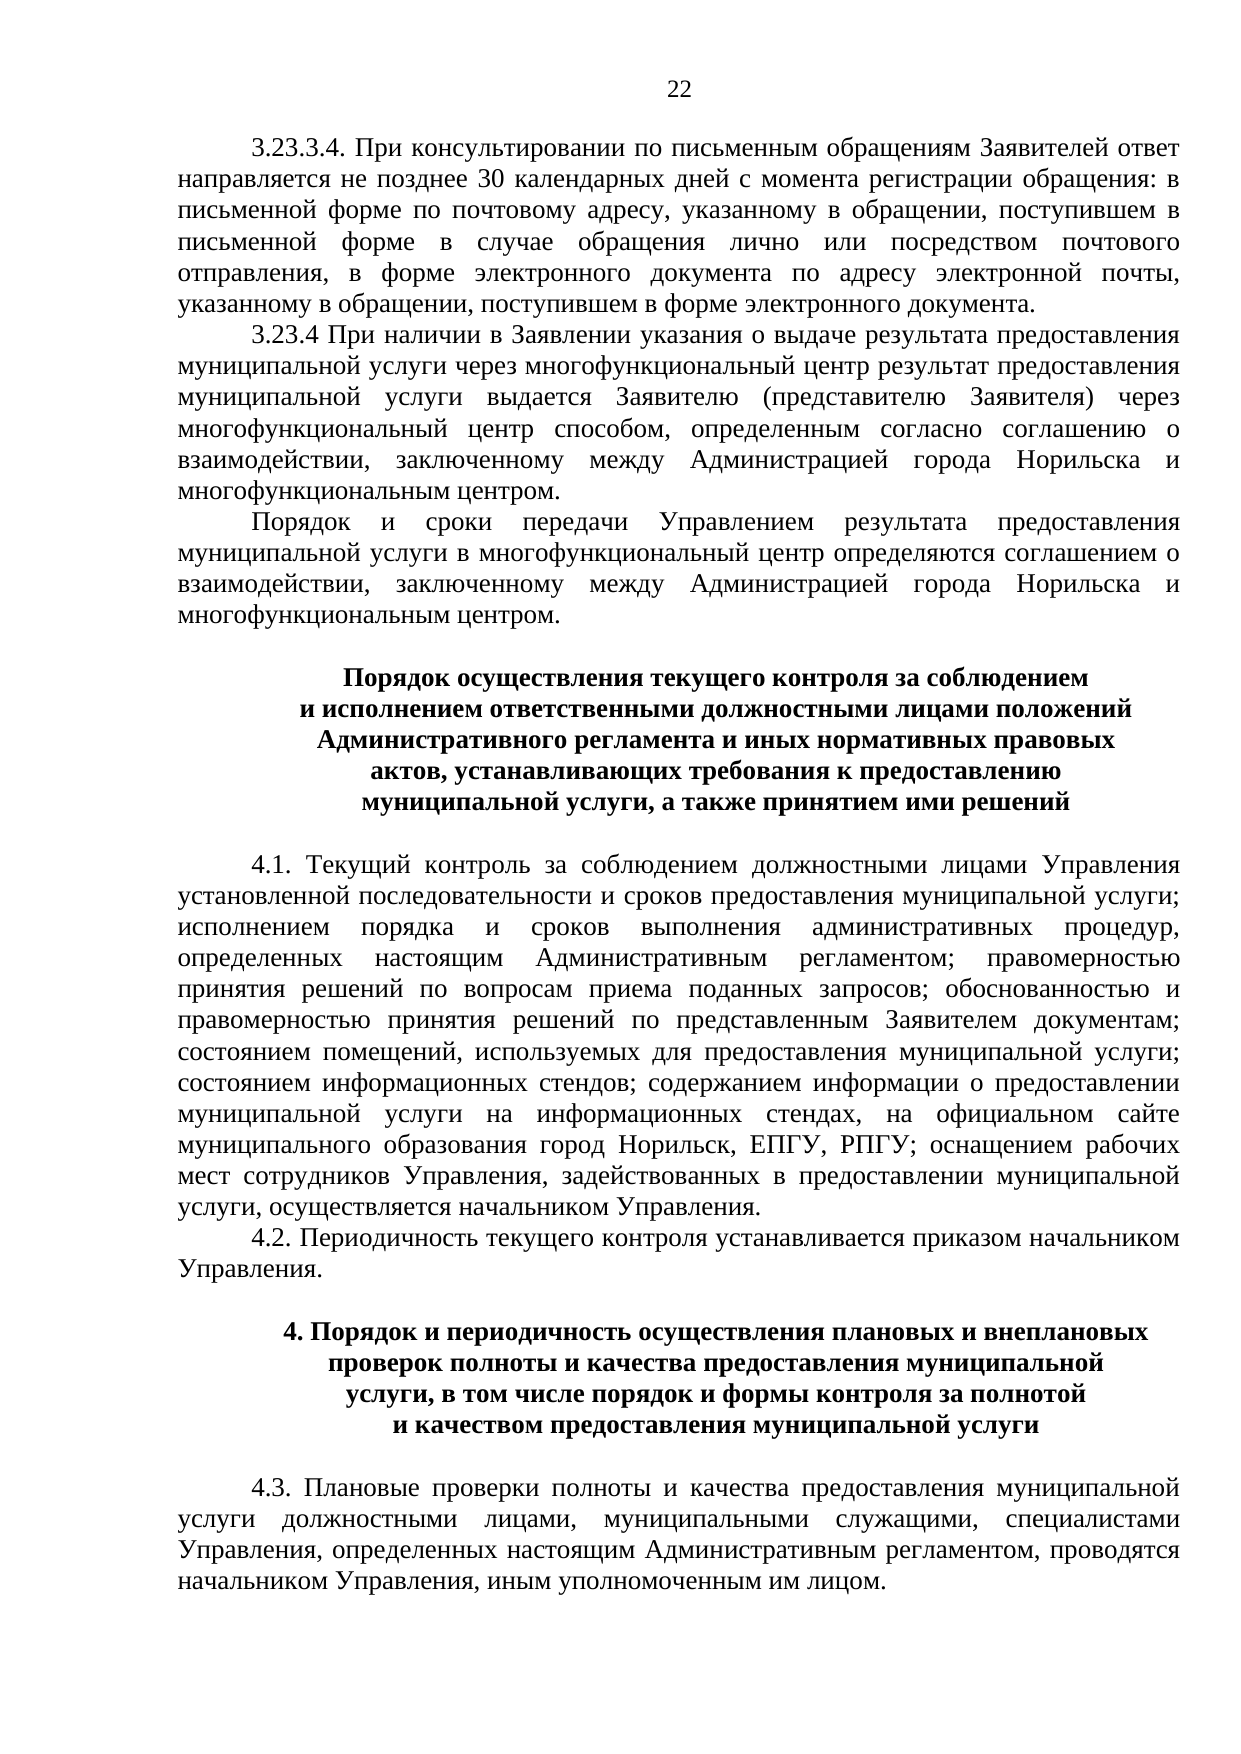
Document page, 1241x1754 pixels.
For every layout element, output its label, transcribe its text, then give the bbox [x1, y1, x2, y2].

text 4.1. Текущий контроль за соблюдением должностными лицами Управления установленной последовательности и сроков предоставления муниципальной услуги; исполнением порядка и сроков выполнения административных процедур, определенных настоящим Административным регламентом; правомерностью принятия решений по вопросам приема поданных запросов; обоснованностью и правомерностью принятия решений по представленным Заявителем документам; состоянием помещений, используемых для предоставления муниципальной услуги; состоянием информационных стендов; содержанием информации о предоставлении муниципальной услуги на информационных стендах, на официальном сайте муниципального образования город Норильск, ЕПГУ, РПГУ; оснащением рабочих мест сотрудников Управления, задействованных в предоставлении муниципальной услуги, осуществляется начальником Управления. [177, 848, 1181, 1221]
text 4.3. Плановые проверки полноты и качества предоставления муниципальной услуги должностными лицами, муниципальными служащими, специалистами Управления, определенных настоящим Административным регламентом, проводятся начальником Управления, иным уполномоченным им лицом. [177, 1471, 1181, 1595]
text услуги, в том числе порядок и формы контроля за полнотой [177, 1377, 1181, 1408]
text и качеством предоставления муниципальной услуги [177, 1408, 1181, 1439]
text 3.23.4 При наличии в Заявлении указания о выдаче результата предоставления муниципальной услуги через многофункциональный центр результат предоставления муниципальной услуги выдается Заявителю (представителю Заявителя) через многофункциональный центр способом, определенным согласно соглашению о взаимодействии, заключенному между Администрацией города Норильска и многофункциональным центром. [177, 318, 1181, 505]
text 4.2. Периодичность текущего контроля устанавливается приказом начальником Управления. [177, 1221, 1181, 1284]
text 3.23.3.4. При консультировании по письменным обращениям Заявителей ответ направляется не позднее 30 календарных дней с момента регистрации обращения: в письменной форме по почтовому адресу, указанному в обращении, поступившем в письменной форме в случае обращения лично или посредством почтового отправления, в форме электронного документа по адресу электронной почты, указанному в обращении, поступившем в форме электронного документа. [177, 131, 1181, 318]
text муниципальной услуги, а также принятием ими решений [177, 785, 1181, 817]
text 4. Порядок и периодичность осуществления плановых и внеплановых [177, 1315, 1181, 1346]
text проверок полноты и качества предоставления муниципальной [177, 1346, 1181, 1377]
text актов, устанавливающих требования к предоставлению [177, 754, 1181, 785]
text и исполнением ответственными должностными лицами положений [177, 692, 1181, 723]
text Административного регламента и иных нормативных правовых [177, 723, 1181, 754]
text Порядок и сроки передачи Управлением результата предоставления муниципальной услуги в многофункциональный центр определяются соглашением о взаимодействии, заключенному между Администрацией города Норильска и многофункциональным центром. [177, 505, 1181, 630]
text Порядок осуществления текущего контроля за соблюдением [177, 661, 1181, 692]
